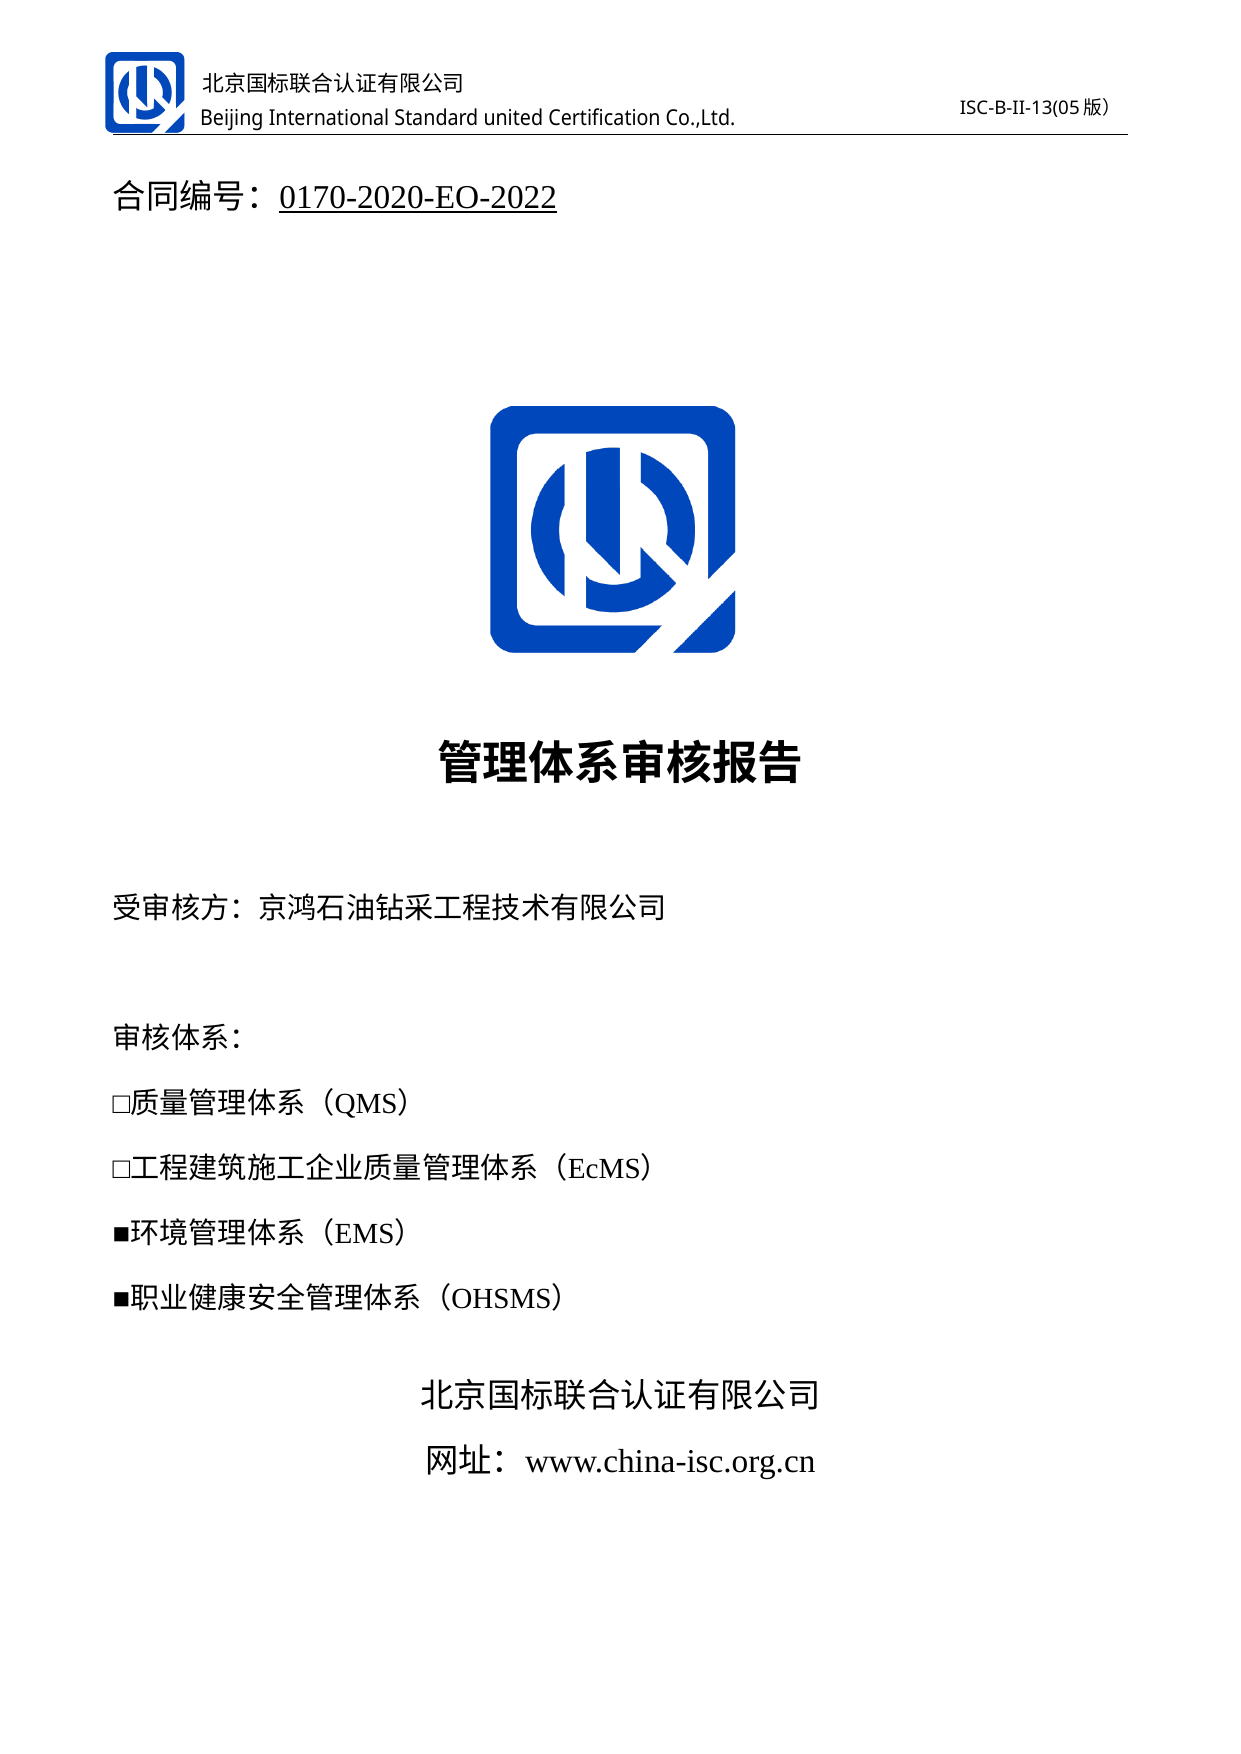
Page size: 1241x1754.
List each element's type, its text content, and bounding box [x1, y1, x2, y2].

picture [105, 52, 185, 133]
picture [490, 406, 736, 653]
text 北京国标联合认证有限公司 [112, 1361, 1128, 1426]
text 合同编号：0170-2020-EO-2022 [112, 162, 1128, 227]
text 管理体系审核报告 [112, 711, 1128, 808]
text □工程建筑施工企业质量管理体系（EcMS） [112, 1133, 1128, 1198]
text 审核体系： [112, 1003, 1128, 1068]
text 受审核方：京鸿石油钻采工程技术有限公司 [112, 873, 1128, 938]
text □质量管理体系（QMS） [112, 1068, 1128, 1133]
text 网址：www.china-isc.org.cn [112, 1426, 1128, 1491]
text ■职业健康安全管理体系（OHSMS） [112, 1263, 1128, 1328]
text ■环境管理体系（EMS） [112, 1198, 1128, 1263]
